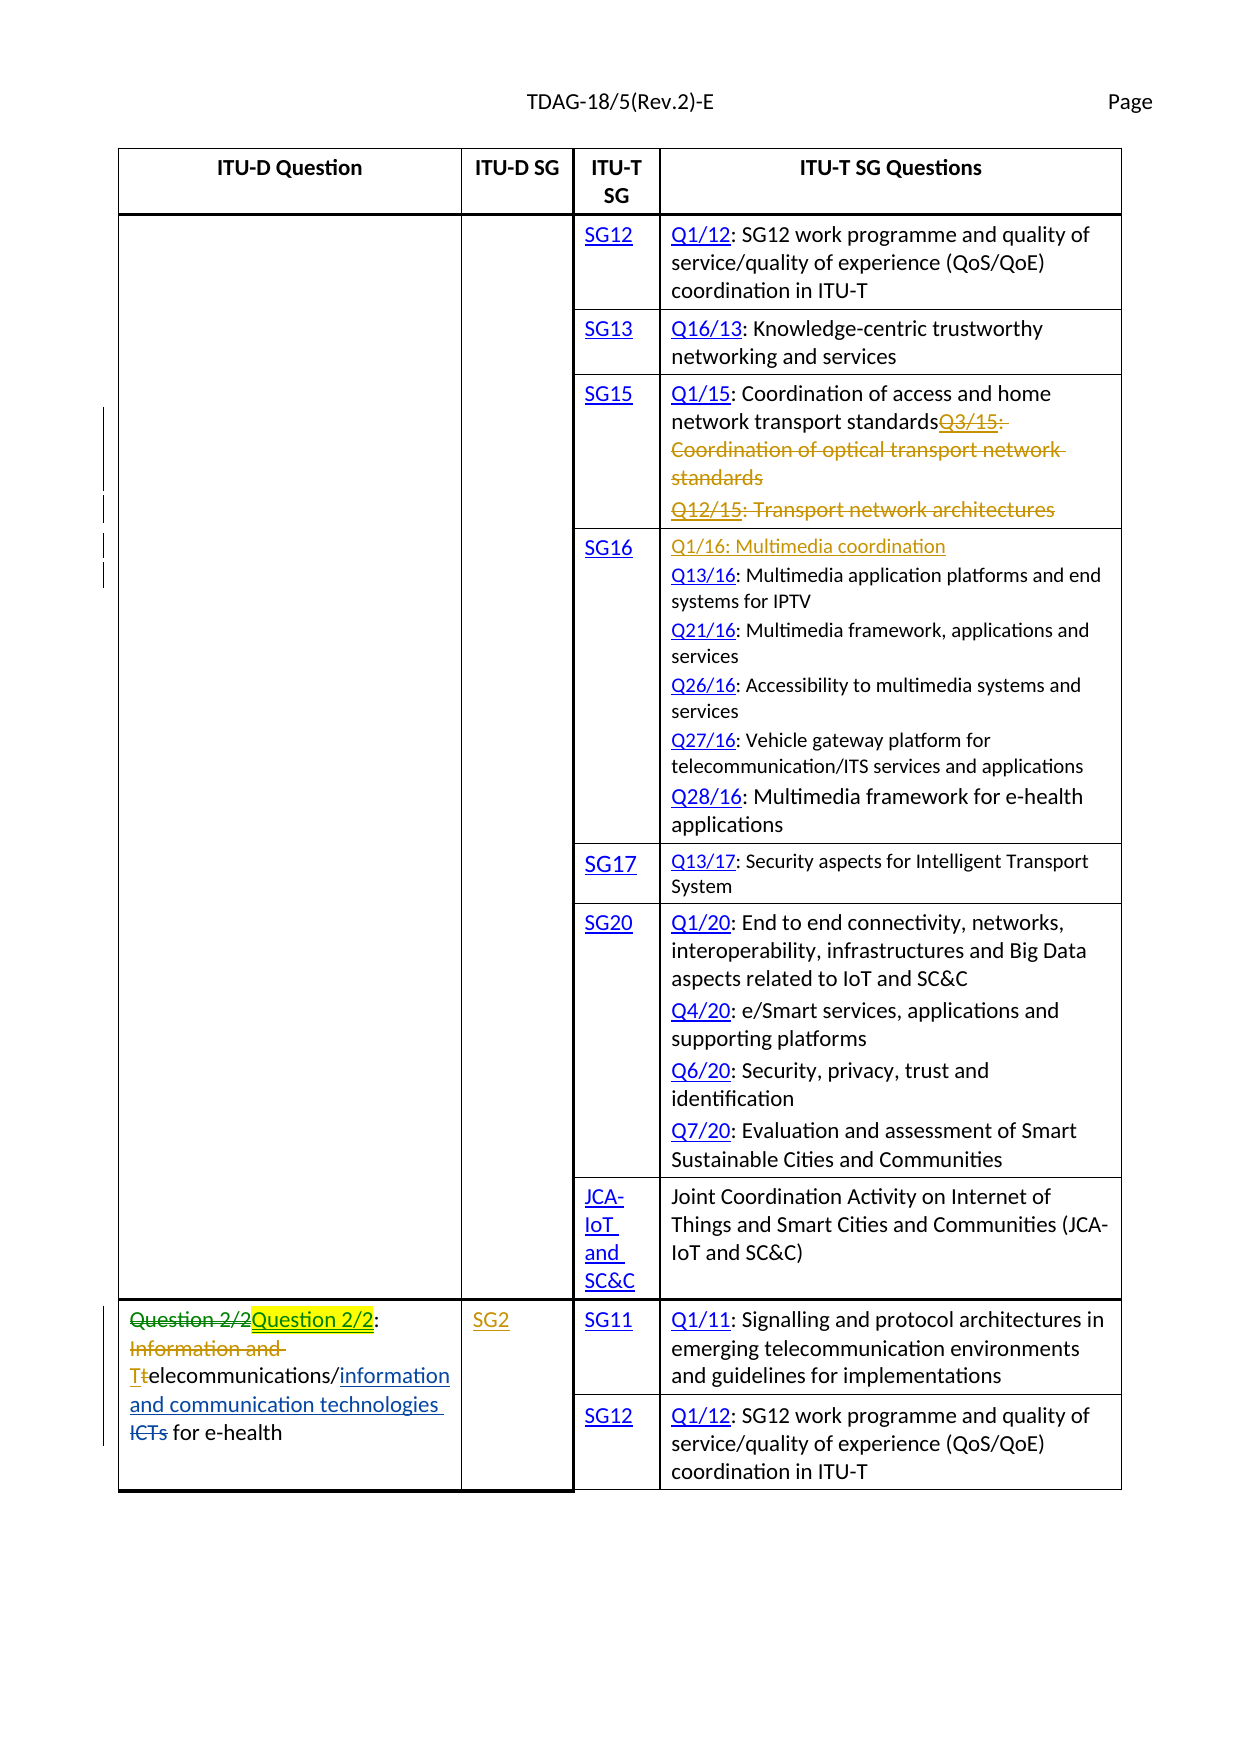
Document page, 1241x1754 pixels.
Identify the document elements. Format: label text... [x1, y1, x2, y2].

table_cell Q13/16: Multimedia application platforms and end systems for IPTV Q21/16: Multimedia framework, applications and services Q26/16: Accessibility to multimedia systems and services Q27/16: Vehicle gateway platform for telecommunication/ITS services and applications Q28/16: Multimedia framework for e-health applications [661, 529, 1121, 843]
table_cell Q1/12: SG12 work programme and quality of service/quality of experience (QoS/QoE) coordination in ITU-T [661, 216, 1121, 308]
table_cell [119, 216, 461, 1298]
table_cell SG16 [575, 529, 659, 843]
table_cell Q1/20: End to end connectivity, networks, interoperability, infrastructures and Big Data aspects related to IoT and SC&C Q4/20: e/Smart services, applications and supporting platforms Q6/20: Security, privacy, trust and identification Q7/20: Evaluation and assessment of Smart Sustainable Cities and Communities [661, 904, 1121, 1177]
table_cell SG11 [575, 1301, 659, 1394]
table_cell : elecommunications/ for e-health [119, 1301, 461, 1489]
table_header ITU-T SG [575, 149, 659, 213]
table_cell Q1/12: SG12 work programme and quality of service/quality of experience (QoS/QoE) coordination in ITU-T [661, 1395, 1121, 1489]
table_cell SG13 [575, 310, 659, 374]
table_cell Q1/11: Signalling and protocol architectures in emerging telecommunication environments and guidelines for implementations [661, 1301, 1121, 1394]
table_cell [462, 1301, 572, 1489]
table_cell Joint Coordination Activity on Internet of Things and Smart Cities and Communities (JCA-IoT and SC&C) [661, 1178, 1121, 1298]
table_header ITU-T SG Questions [661, 149, 1121, 213]
table_cell JCA-IoT and SC&C [575, 1178, 659, 1298]
table_cell Q13/17: Security aspects for Intelligent Transport System [661, 844, 1121, 903]
table_cell Q16/13: Knowledge-centric trustworthy networking and services [661, 310, 1121, 374]
table_cell SG12 [575, 216, 659, 308]
table_cell [462, 216, 572, 1298]
table_header ITU-D SG [462, 149, 572, 213]
table_cell SG20 [575, 904, 659, 1177]
table_cell Q1/15: Coordination of access and home network transport standards [661, 375, 1121, 528]
table_cell SG12 [575, 1395, 659, 1489]
table_header ITU-D Question [119, 149, 461, 213]
table_cell SG17 [575, 844, 659, 903]
table_cell SG15 [575, 375, 659, 528]
